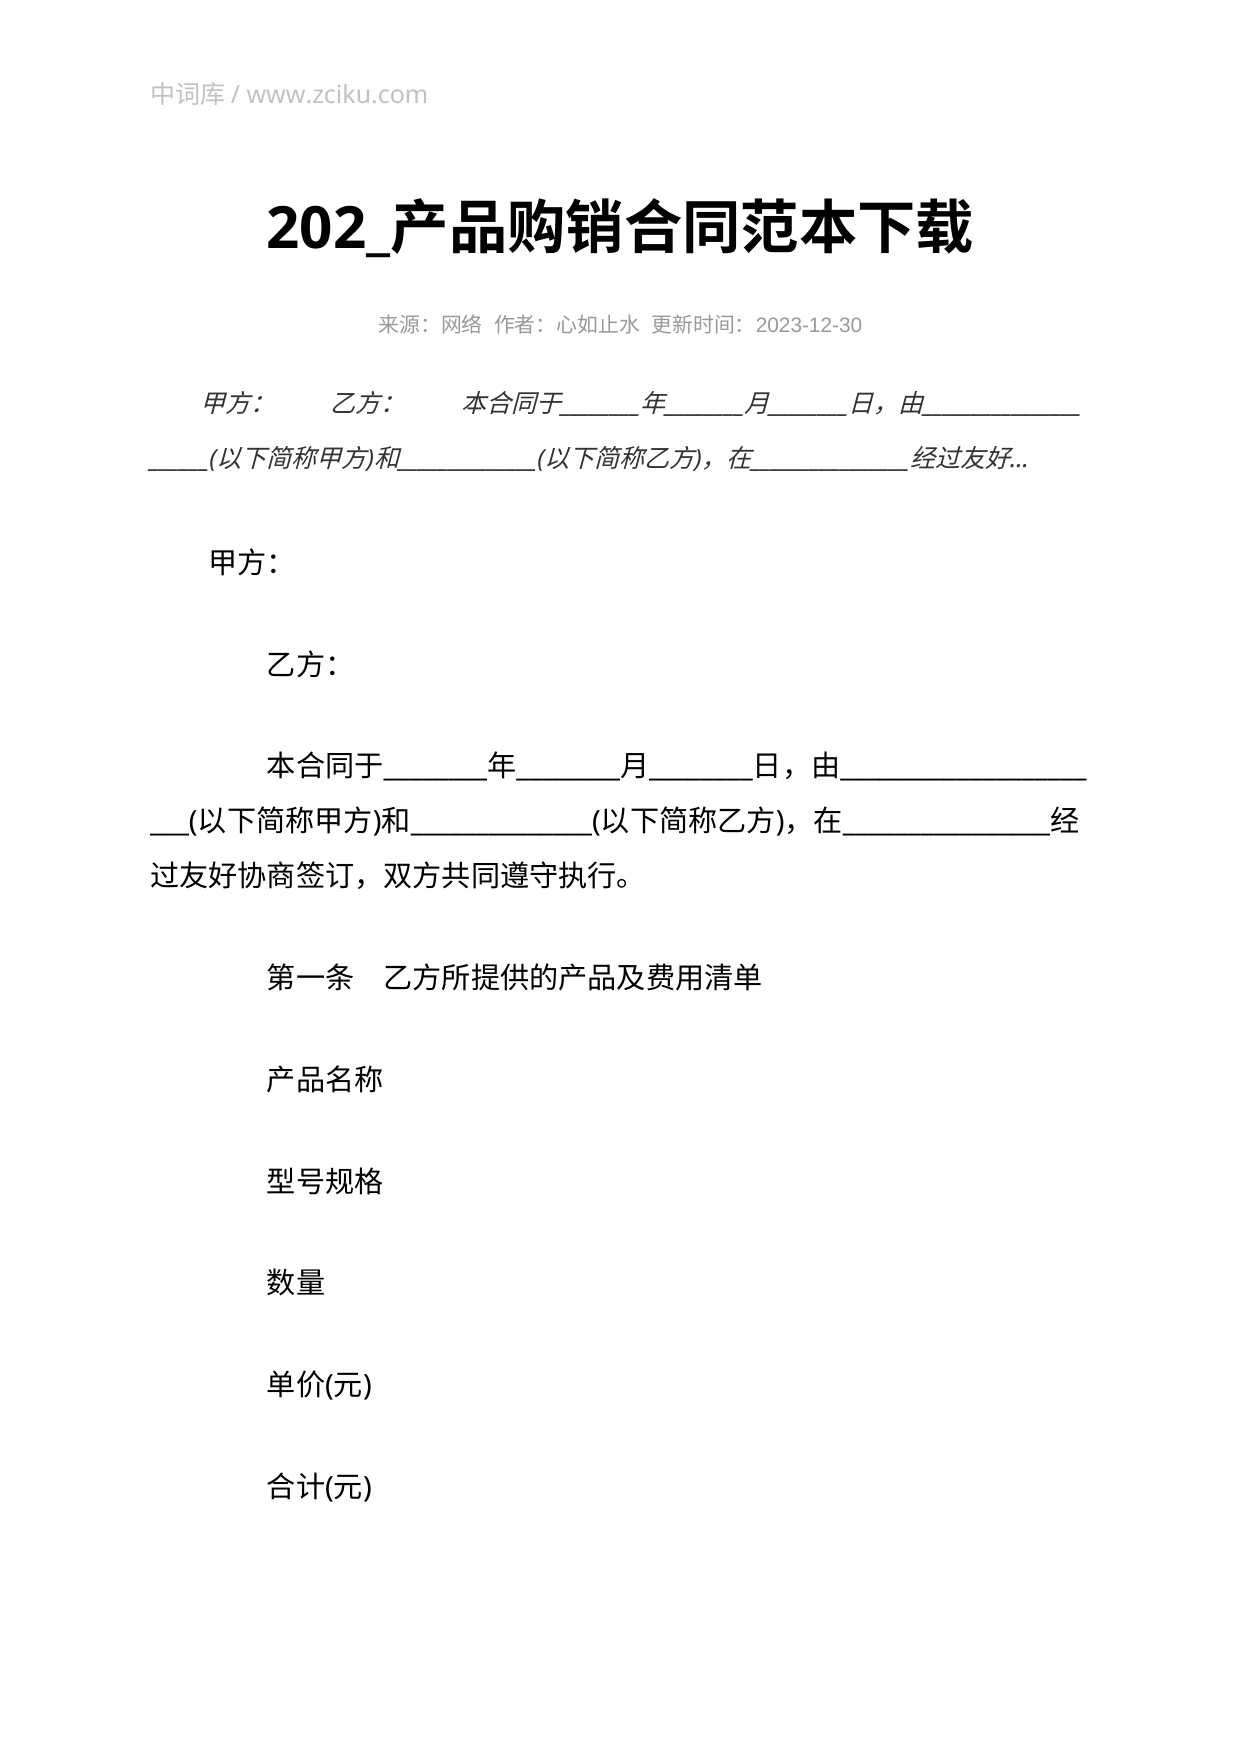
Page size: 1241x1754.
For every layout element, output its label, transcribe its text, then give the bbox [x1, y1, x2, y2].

text 甲方： 乙方： 本合同于________年________月________日，由______________________(以下简称甲方)和______________(以下简称乙方)，在________________经过友好... [150, 384, 1090, 474]
text 单价(元) [150, 1362, 1090, 1404]
text 本合同于________年________月________日，由______________________(以下简称甲方)和______________(以下简称乙方)，在________________经过友好协商签订，双方共同遵守执行。 [150, 743, 1090, 895]
text 甲方： [150, 539, 1090, 582]
text 型号规格 [150, 1158, 1090, 1201]
text 乙方： [150, 641, 1090, 683]
text 第一条 乙方所提供的产品及费用清单 [150, 955, 1090, 997]
text 来源：网络 作者：心如止水 更新时间：2023-12-30 [150, 313, 1090, 337]
subtitle 202_产品购销合同范本下载 [150, 181, 1090, 266]
text 数量 [150, 1260, 1090, 1302]
text 合计(元) [150, 1464, 1090, 1506]
text 产品名称 [150, 1056, 1090, 1099]
